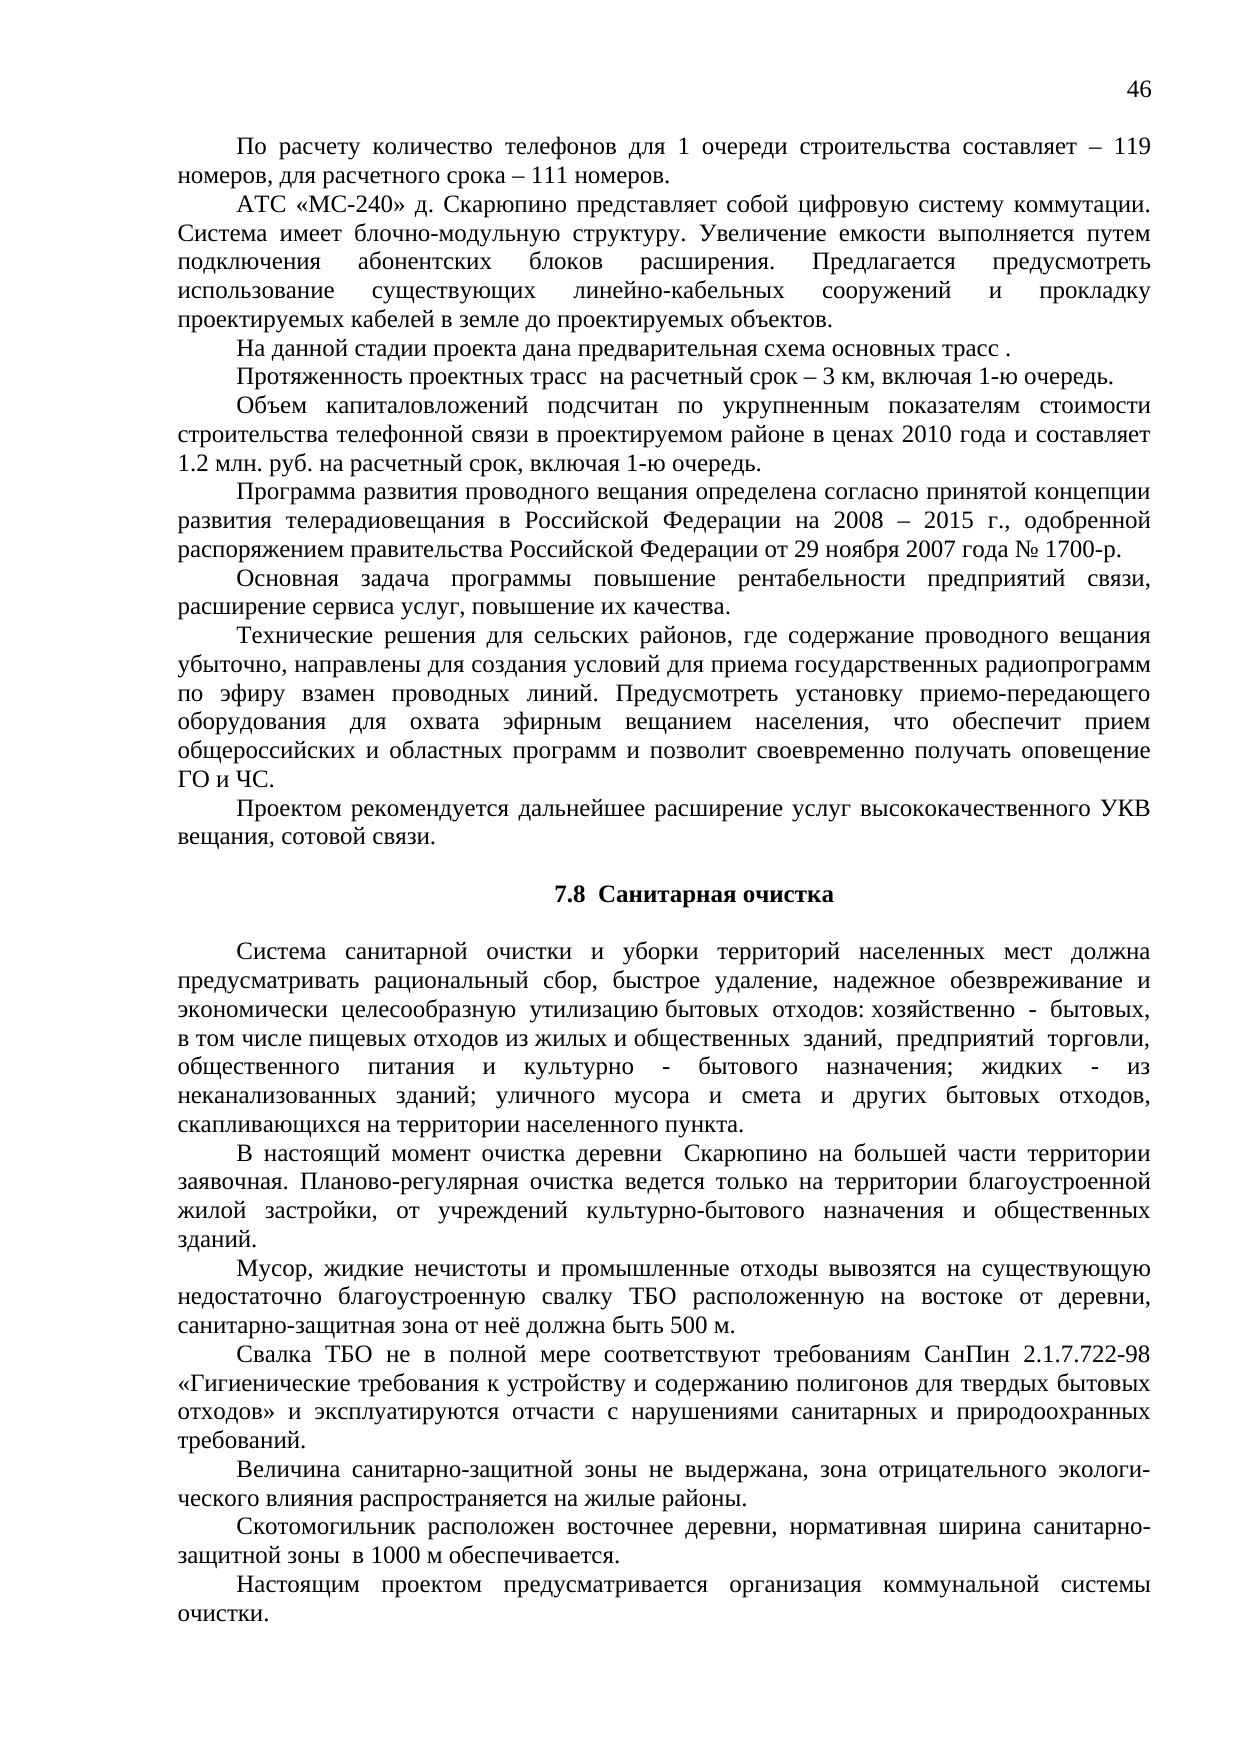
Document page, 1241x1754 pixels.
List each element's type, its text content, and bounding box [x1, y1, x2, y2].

text Свалка ТБО не в полной мере соответствуют требованиям СанПин 2.1.7.722-98 «Гигиенические требования к устройству и содержанию полигонов для твердых бытовых отходов» и эксплуатируются отчасти с нарушениями санитарных и природоохранных требований. [177, 1339, 1152, 1454]
text Протяженность проектных трасс на расчетный срок – 3 км, включая 1-ю очередь. [177, 361, 1152, 390]
text 7.8 Санитарная очистка [177, 879, 1152, 908]
text В настоящий момент очистка деревни Скарюпино на большей части территории заявочная. Планово-регулярная очистка ведется только на территории благоустроенной жилой застройки, от учреждений культурно-бытового назначения и общественных зданий. [177, 1138, 1152, 1253]
text Настоящим проектом предусматривается организация коммунальной системы очистки. [177, 1569, 1152, 1626]
text По расчету количество телефонов для 1 очереди строительства составляет – 119 номеров, для расчетного срока – 111 номеров. [177, 131, 1152, 189]
text АТС «МС-240» д. Скарюпино представляет собой цифровую систему коммутации. Система имеет блочно-модульную структуру. Увеличение емкости выполняется путем подключения абонентских блоков расширения. Предлагается предусмотреть использование существующих линейно-кабельных сооружений и прокладку проектируемых кабелей в земле до проектируемых объектов. [177, 189, 1152, 333]
text Скотомогильник расположен восточнее деревни, нормативная ширина санитарно-защитной зоны в 1000 м обеспечивается. [177, 1511, 1152, 1569]
text Мусор, жидкие нечистоты и промышленные отходы вывозятся на существующую недостаточно благоустроенную свалку ТБО расположенную на востоке от деревни, санитарно-защитная зона от неё должна быть 500 м. [177, 1253, 1152, 1339]
text Программа развития проводного вещания определена согласно принятой концепции развития телерадиовещания в Российской Федерации на 2008 – 2015 г., одобренной распоряжением правительства Российской Федерации от 29 ноября 2007 года № 1700-р. [177, 476, 1152, 563]
text Объем капиталовложений подсчитан по укрупненным показателям стоимости строительства телефонной связи в проектируемом районе в ценах 2010 года и составляет 1.2 млн. руб. на расчетный срок, включая 1-ю очередь. [177, 390, 1152, 476]
text Основная задача программы повышение рентабельности предприятий связи, расширение сервиса услуг, повышение их качества. [177, 563, 1152, 620]
text Система санитарной очистки и уборки территорий населенных мест должна предусматривать рациональный сбор, быстрое удаление, надежное обезвреживание и экономически целесообразную утилизацию бытовых отходов: хозяйственно - бытовых, в том числе пищевых отходов из жилых и общественных зданий, предприятий торговли, общественного питания и культурно - бытового назначения; жидких - из неканализованных зданий; уличного мусора и смета и других бытовых отходов, скапливающихся на территории населенного пункта. [177, 936, 1152, 1138]
text Проектом рекомендуется дальнейшее расширение услуг высококачественного УКВ вещания, сотовой связи. [177, 793, 1152, 850]
text На данной стадии проекта дана предварительная схема основных трасс . [177, 333, 1152, 361]
text Технические решения для сельских районов, где содержание проводного вещания убыточно, направлены для создания условий для приема государственных радиопрограмм по эфиру взамен проводных линий. Предусмотреть установку приемо-передающего оборудования для охвата эфирным вещанием населения, что обеспечит прием общероссийских и областных программ и позволит своевременно получать оповещение ГО и ЧС. [177, 620, 1152, 793]
text Величина санитарно-защитной зоны не выдержана, зона отрицательного экологи-ческого влияния распространяется на жилые районы. [177, 1454, 1152, 1511]
